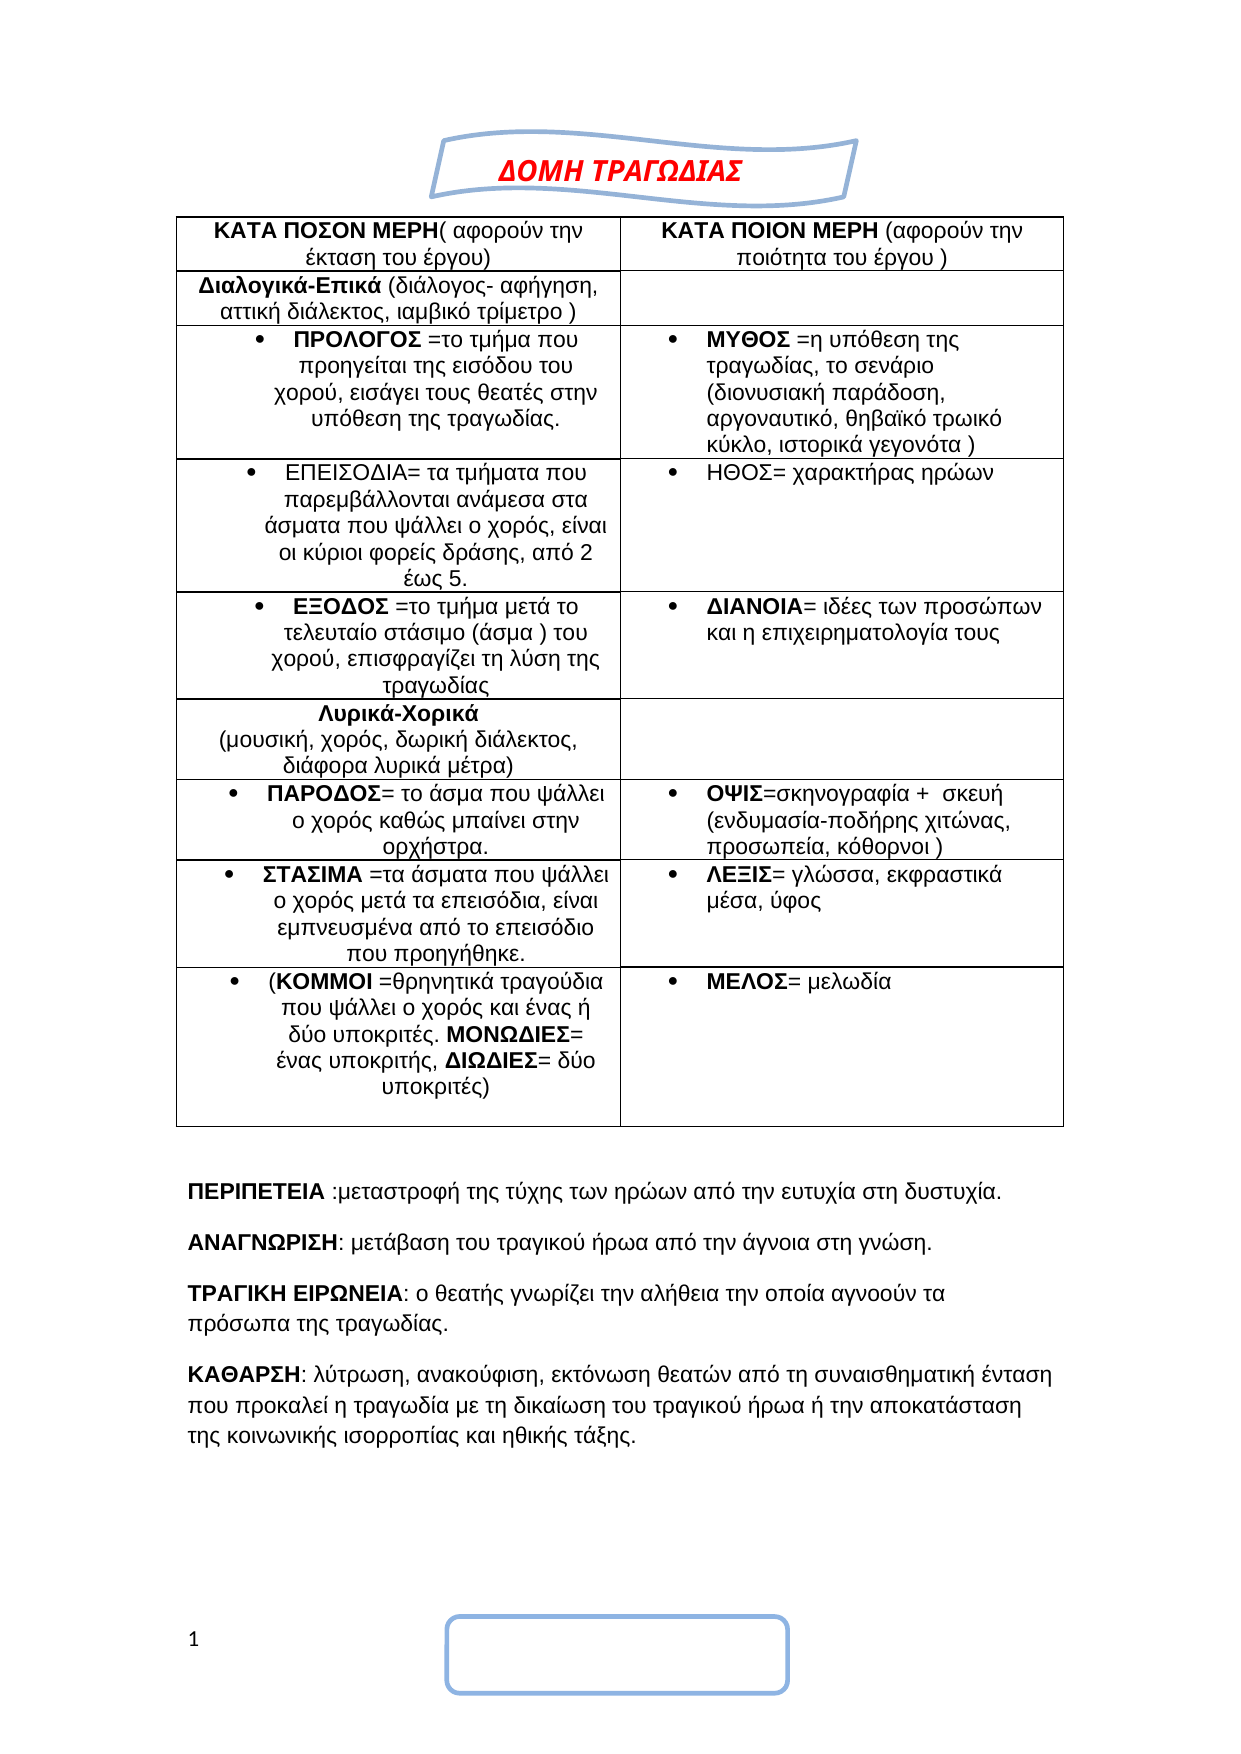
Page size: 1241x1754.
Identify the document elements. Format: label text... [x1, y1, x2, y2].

table_cell (ΚΟΜΜΟΙ =θρηνητικά τραγούδια που ψάλλει ο χορός και ένας ή δύο υποκριτές. ΜΟΝΩΔΙΕΣ= ένας υποκριτής, ΔΙΩΔΙΕΣ= δύο υποκριτές) [177, 968, 620, 1126]
table_cell [621, 271, 1063, 324]
table_cell ΕΞΟΔΟΣ =το τμήμα μετά το τελευταίο στάσιμο (άσμα ) του χορού, επισφραγίζει τη λύση της τραγωδίας [177, 593, 620, 698]
table_cell ΟΨΙΣ=σκηνογραφία + σκευή (ενδυμασία-ποδήρης χιτώνας, προσωπεία, κόθορνοι ) [621, 780, 1063, 859]
text ΤΡΑΓΙΚΗ ΕΙΡΩΝΕΙΑ: ο θεατής γνωρίζει την αλήθεια την οποία αγνοούν τα πρόσωπα της τραγωδίας. [187, 1280, 1053, 1337]
table_cell ΗΘΟΣ= χαρακτήρας ηρώων [621, 459, 1063, 591]
table_cell ΔΙΑΝΟΙΑ= ιδέες των προσώπων και η επιχειρηματολογία τους [621, 592, 1063, 698]
table_header ΚΑΤΑ ΠΟΙΟΝ ΜΕΡΗ (αφορούν την ποιότητα του έργου ) [621, 218, 1063, 270]
table_cell ΕΠΕΙΣΟΔΙΑ= τα τμήματα που παρεμβάλλονται ανάμεσα στα άσματα που ψάλλει ο χορός, είναι οι κύριοι φορείς δράσης, από 2 έως 5. [177, 460, 620, 591]
table_cell ΣΤΑΣΙΜΑ =τα άσματα που ψάλλει ο χορός μετά τα επεισόδια, είναι εμπνευσμένα από το επεισόδιο που προηγήθηκε. [177, 861, 620, 966]
text ΠΕΡΙΠΕΤΕΙΑ :μεταστροφή της τύχης των ηρώων από την ευτυχία στη δυστυχία. [187, 1178, 1053, 1204]
text ΑΝΑΓΝΩΡΙΣΗ: μετάβαση του τραγικού ήρωα από την άγνοια στη γνώση. [187, 1229, 1053, 1256]
table_cell ΜΕΛΟΣ= μελωδία [621, 968, 1063, 1126]
table_cell ΛΕΞΙΣ= γλώσσα, εκφραστικά μέσα, ύφος [621, 860, 1063, 966]
table_cell ΜΥΘΟΣ =η υπόθεση της τραγωδίας, το σενάριο (διονυσιακή παράδοση, αργοναυτικό, θηβαϊκό τρωικό κύκλο, ιστορικά γεγονότα ) [621, 326, 1063, 458]
text ΔΟΜΗ ΤΡΑΓΩΔΙΑΣ [187, 150, 1053, 190]
table_cell Λυρικά-Χορικά (μουσική, χορός, δωρική διάλεκτος, διάφορα λυρικά μέτρα) [177, 700, 620, 779]
text ΚΑΘΑΡΣΗ: λύτρωση, ανακούφιση, εκτόνωση θεατών από τη συναισθηματική ένταση που προκαλεί η τραγωδία με τη δικαίωση του τραγικού ήρωα ή την αποκατάσταση της κοινωνικής ισορροπίας και ηθικής τάξης. [187, 1361, 1053, 1448]
table_header ΚΑΤΑ ΠΟΣΟΝ ΜΕΡΗ( αφορούν την έκταση του έργου) [177, 218, 620, 270]
table_cell ΠΡΟΛΟΓΟΣ =το τμήμα που προηγείται της εισόδου του χορού, εισάγει τους θεατές στην υπόθεση της τραγωδίας. [177, 326, 620, 458]
table_cell Διαλογικά-Επικά (διάλογος- αφήγηση, αττική διάλεκτος, ιαμβικό τρίμετρο ) [177, 272, 620, 324]
table_cell ΠΑΡΟΔΟΣ= το άσμα που ψάλλει ο χορός καθώς μπαίνει στην ορχήστρα. [177, 780, 620, 859]
table_cell [621, 699, 1063, 779]
